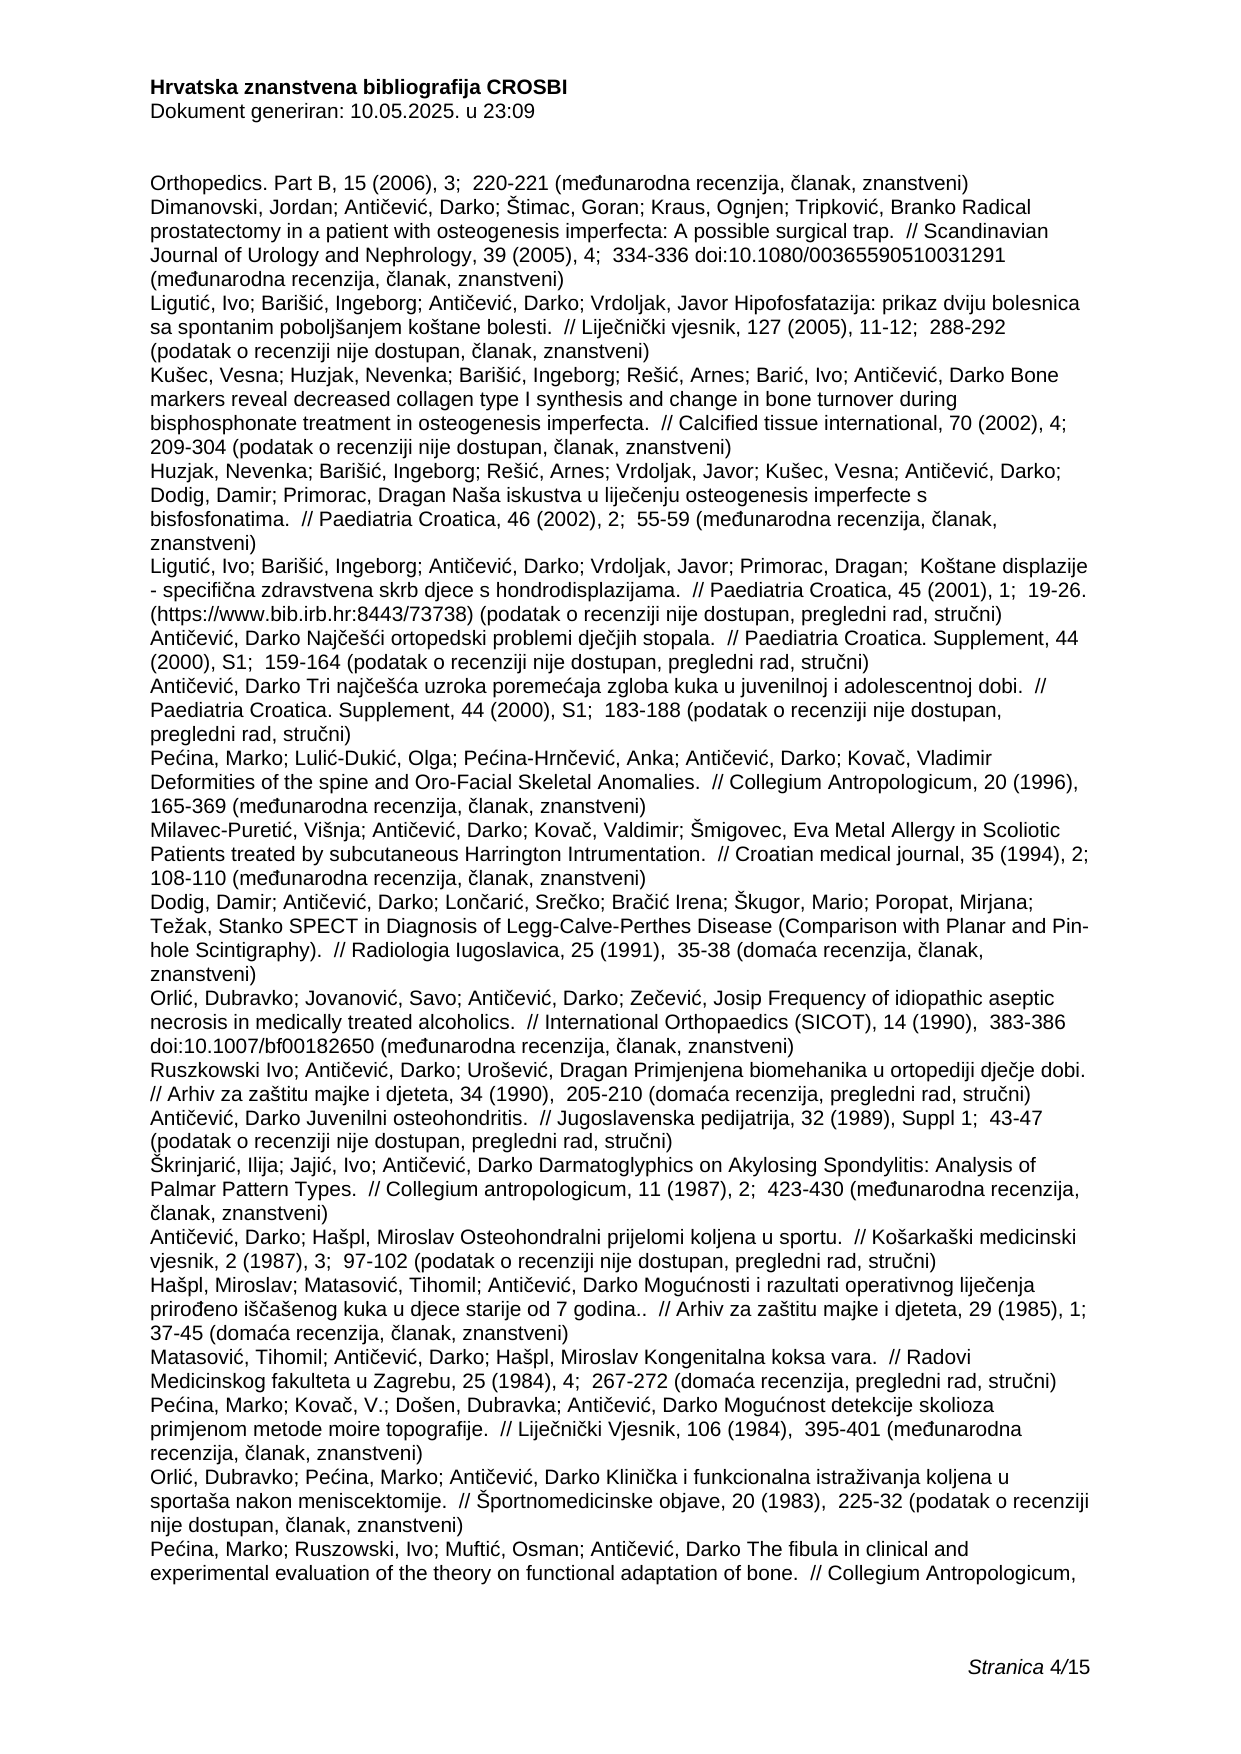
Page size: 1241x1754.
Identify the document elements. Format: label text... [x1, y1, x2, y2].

text Ruszkowski Ivo; Antičević, Darko; Urošević, Dragan [150, 1057, 1090, 1105]
text Pećina, Marko; Kovač, V.; Došen, Dubravka; Antičević, Darko [150, 1393, 1090, 1465]
text Orlić, Dubravko; Pećina, Marko; Antičević, Darko [150, 1465, 1090, 1537]
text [150, 171, 1090, 195]
text Matasović, Tihomil; Antičević, Darko; Hašpl, Miroslav [150, 1345, 1090, 1393]
text Ligutić, Ivo; Barišić, Ingeborg; Antičević, Darko; Vrdoljak, Javor; Primorac, Dragan; [150, 554, 1090, 626]
text Antičević, Darko [150, 674, 1090, 746]
text Kušec, Vesna; Huzjak, Nevenka; Barišić, Ingeborg; Rešić, Arnes; Barić, Ivo; Antičević, Darko [150, 363, 1090, 458]
text Antičević, Darko [150, 1105, 1090, 1153]
text Antičević, Darko; Hašpl, Miroslav [150, 1225, 1090, 1273]
text Dimanovski, Jordan; Antičević, Darko; Štimac, Goran; Kraus, Ognjen; Tripković, Branko [150, 195, 1090, 291]
text Dodig, Damir; Antičević, Darko; Lončarić, Srečko; Bračić Irena; Škugor, Mario; Poropat, Mirjana; Težak, Stanko [150, 890, 1090, 986]
text Škrinjarić, Ilija; Jajić, Ivo; Antičević, Darko [150, 1153, 1090, 1225]
text Milavec-Puretić, Višnja; Antičević, Darko; Kovač, Valdimir; Šmigovec, Eva [150, 818, 1090, 890]
text Orlić, Dubravko; Jovanović, Savo; Antičević, Darko; Zečević, Josip [150, 986, 1090, 1057]
text Pećina, Marko; Lulić-Dukić, Olga; Pećina-Hrnčević, Anka; Antičević, Darko; Kovač, Vladimir [150, 746, 1090, 818]
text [150, 1537, 1090, 1584]
text Huzjak, Nevenka; Barišić, Ingeborg; Rešić, Arnes; Vrdoljak, Javor; Kušec, Vesna; Antičević, Darko; Dodig, Damir; Primorac, Dragan [150, 458, 1090, 554]
text Ligutić, Ivo; Barišić, Ingeborg; Antičević, Darko; Vrdoljak, Javor [150, 291, 1090, 363]
text Antičević, Darko [150, 626, 1090, 674]
text Hašpl, Miroslav; Matasović, Tihomil; Antičević, Darko [150, 1273, 1090, 1345]
